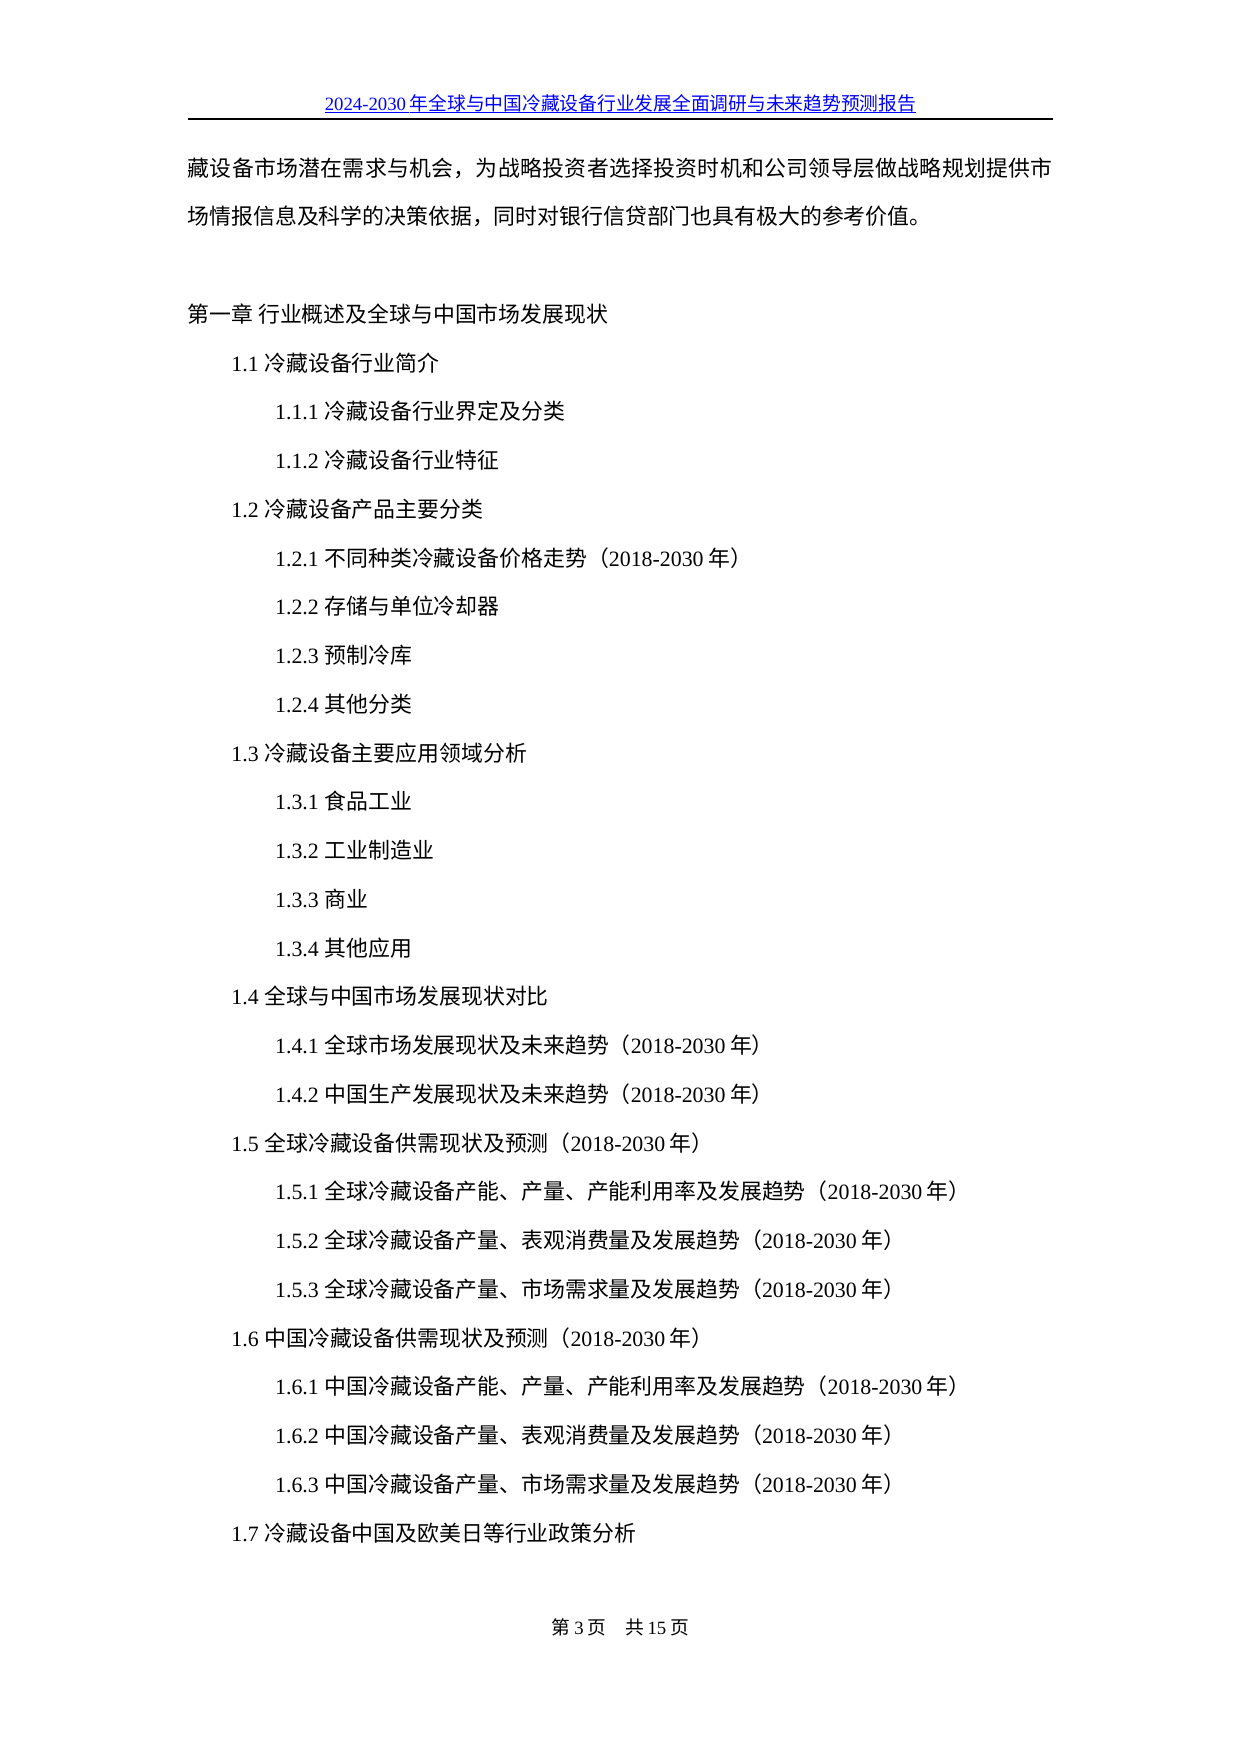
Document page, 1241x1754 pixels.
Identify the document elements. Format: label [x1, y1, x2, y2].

text [187, 150, 1053, 1548]
